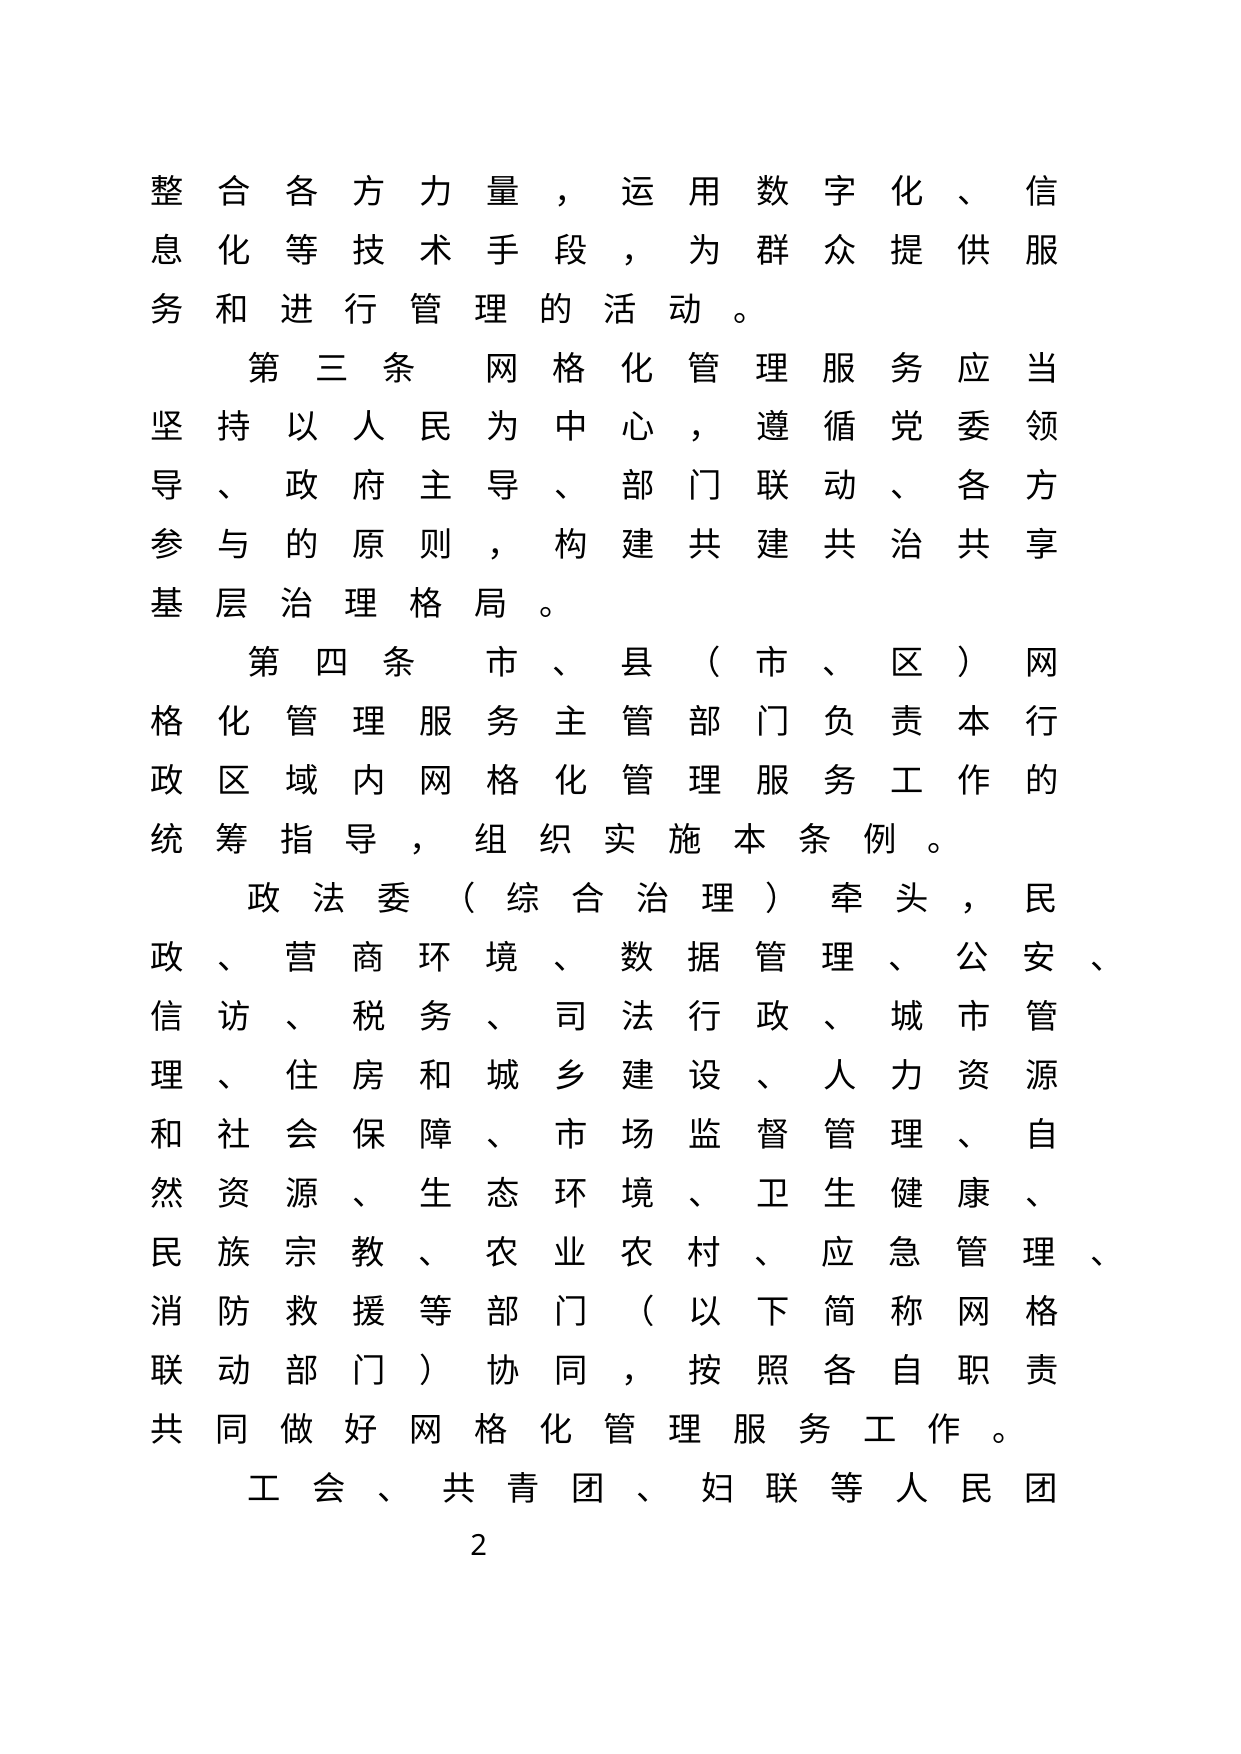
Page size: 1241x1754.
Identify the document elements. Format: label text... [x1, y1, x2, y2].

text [150, 1456, 1090, 1515]
text 第三条 网格化管理服务应当坚持以人民为中心，遵循党委领导、政府主导、部门联动、各方参与的原则，构建共建共治共享基层治理格局。 [150, 336, 1090, 631]
text 第四条 市、县（市、区）网格化管理服务主管部门负责本行政区域内网格化管理服务工作的统筹指导，组织实施本条例。 [150, 631, 1090, 867]
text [150, 159, 1090, 336]
text 政法委（综合治理）牵头，民政、营商环境、数据管理、公安、信访、税务、司法行政、城市管理、住房和城乡建设、人力资源和社会保障、市场监督管理、自然资源、生态环境、卫生健康、民族宗教、农业农村、应急管理、消防救援等部门（以下简称网格联动部门）协同，按照各自职责共同做好网格化管理服务工作。 [150, 867, 1090, 1456]
